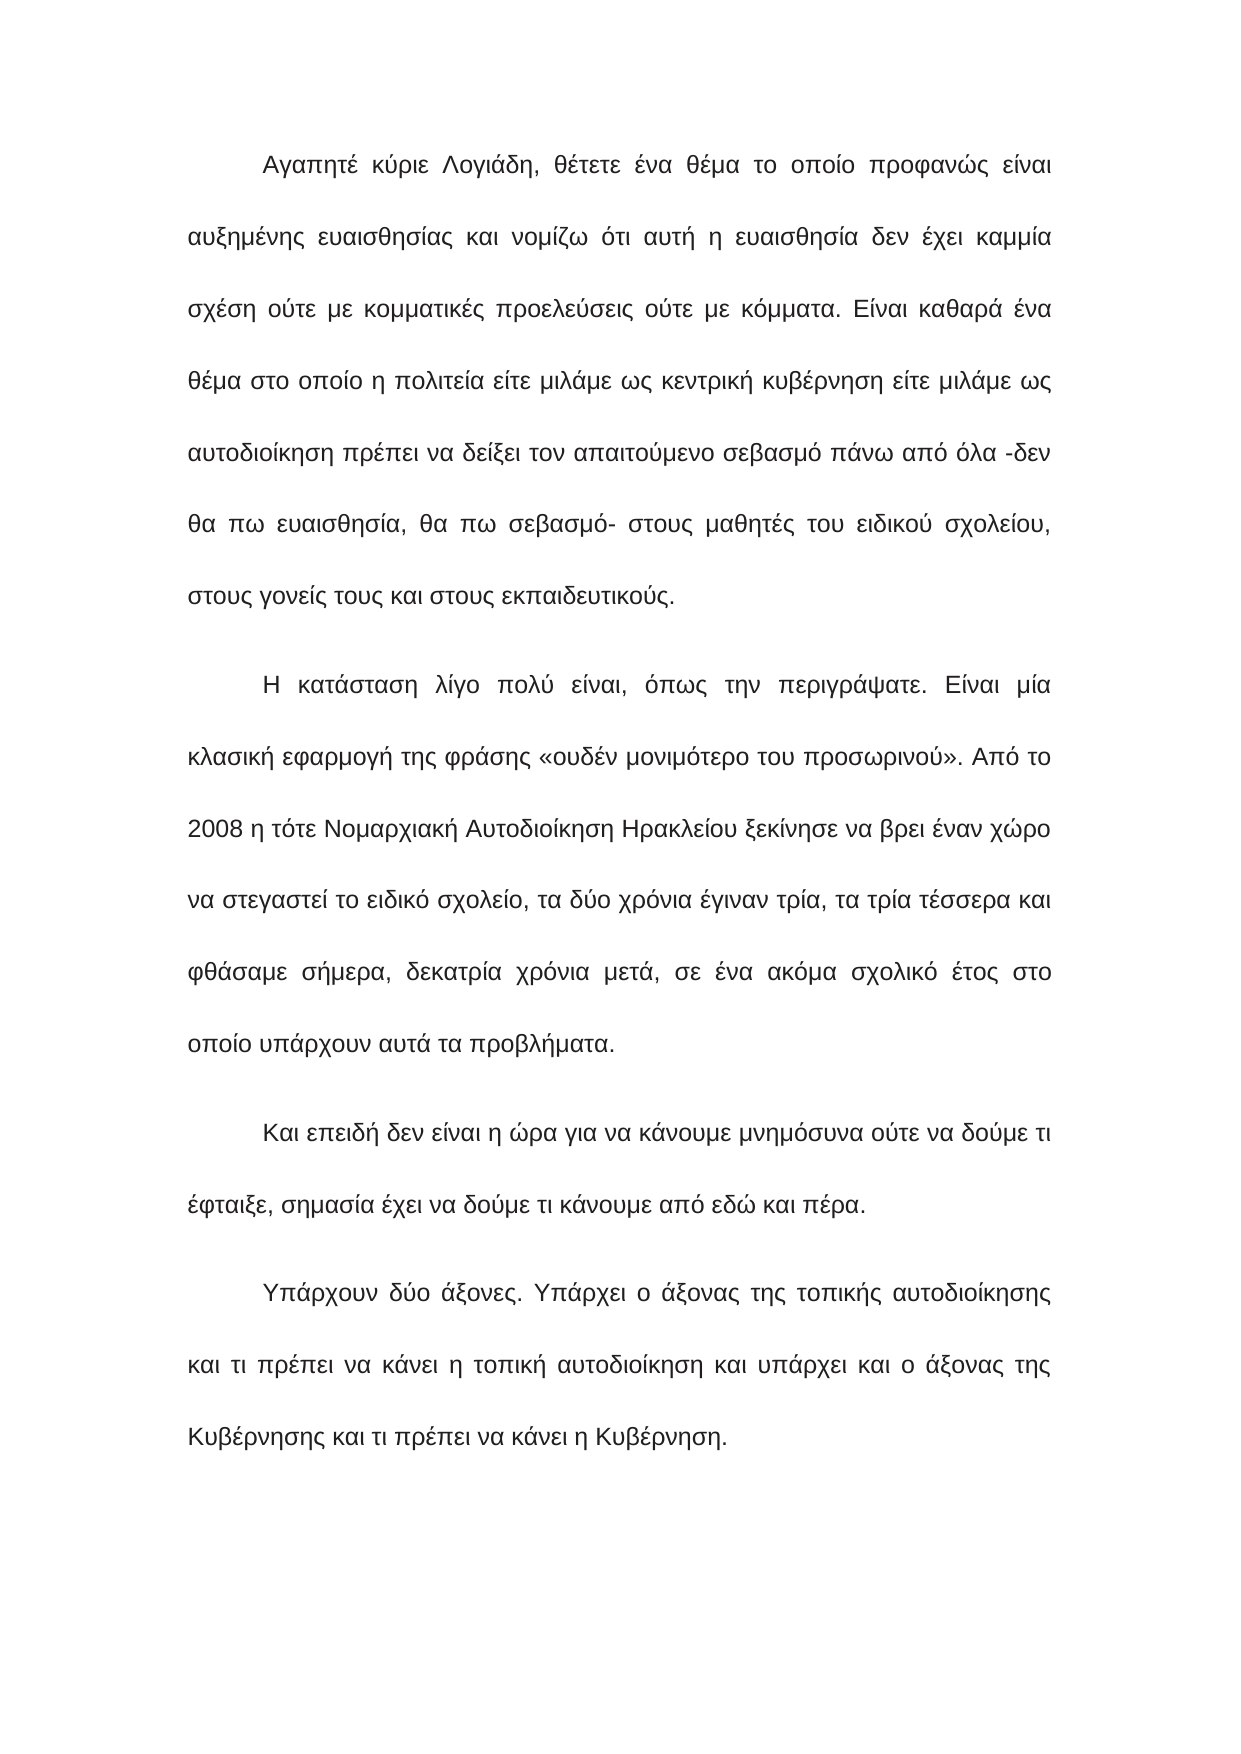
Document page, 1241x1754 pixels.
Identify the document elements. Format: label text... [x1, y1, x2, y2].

text Και επειδή δεν είναι η ώρα για να κάνουμε μνημόσυνα ούτε να δούμε τι έφταιξε, σημασία έχει να δούμε τι κάνουμε από εδώ και πέρα. [187, 1118, 1053, 1218]
text Υπάρχουν δύο άξονες. Υπάρχει ο άξονας της τοπικής αυτοδιοίκησης και τι πρέπει να κάνει η τοπική αυτοδιοίκηση και υπάρχει και ο άξονας της Κυβέρνησης και τι πρέπει να κάνει η Κυβέρνηση. [187, 1278, 1053, 1451]
text Η κατάσταση λίγο πολύ είναι, όπως την περιγράψατε. Είναι μία κλασική εφαρμογή της φράσης «ουδέν μονιμότερο του προσωρινού». Από το 2008 η τότε Νομαρχιακή Αυτοδιοίκηση Ηρακλείου ξεκίνησε να βρει έναν χώρο να στεγαστεί το ειδικό σχολείο, τα δύο χρόνια έγιναν τρία, τα τρία τέσσερα και φθάσαμε σήμερα, δεκατρία χρόνια μετά, σε ένα ακόμα σχολικό έτος στο οποίο υπάρχουν αυτά τα προβλήματα. [187, 896, 1053, 1058]
text Η κατάσταση λίγο πολύ είναι, όπως την περιγράψατε. Είναι μία κλασική εφαρμογή της φράσης «ουδέν μονιμότερο του προσωρινού». Από το 2008 η τότε Νομαρχιακή Αυτοδιοίκηση Ηρακλείου ξεκίνησε να βρει έναν χώρο να στεγαστεί το ειδικό σχολείο, τα δύο χρόνια έγιναν τρία, τα τρία τέσσερα και φθάσαμε σήμερα, δεκατρία χρόνια μετά, σε ένα ακόμα σχολικό έτος στο οποίο υπάρχουν αυτά τα προβλήματα. [187, 670, 1053, 895]
text Αγαπητέ κύριε Λογιάδη, θέτετε ένα θέμα το οποίο προφανώς είναι αυξημένης ευαισθησίας και νομίζω ότι αυτή η ευαισθησία δεν έχει καμμία σχέση ούτε με κομματικές προελεύσεις ούτε με κόμματα. Είναι καθαρά ένα θέμα στο οποίο η πολιτεία είτε μιλάμε ως κεντρική κυβέρνηση είτε μιλάμε ως αυτοδιοίκηση πρέπει να δείξει τον απαιτούμενο σεβασμό πάνω από όλα -δεν θα πω ευαισθησία, θα πω σεβασμό- στους μαθητές του ειδικού σχολείου, στους γονείς τους και στους εκπαιδευτικούς. [187, 150, 1053, 610]
